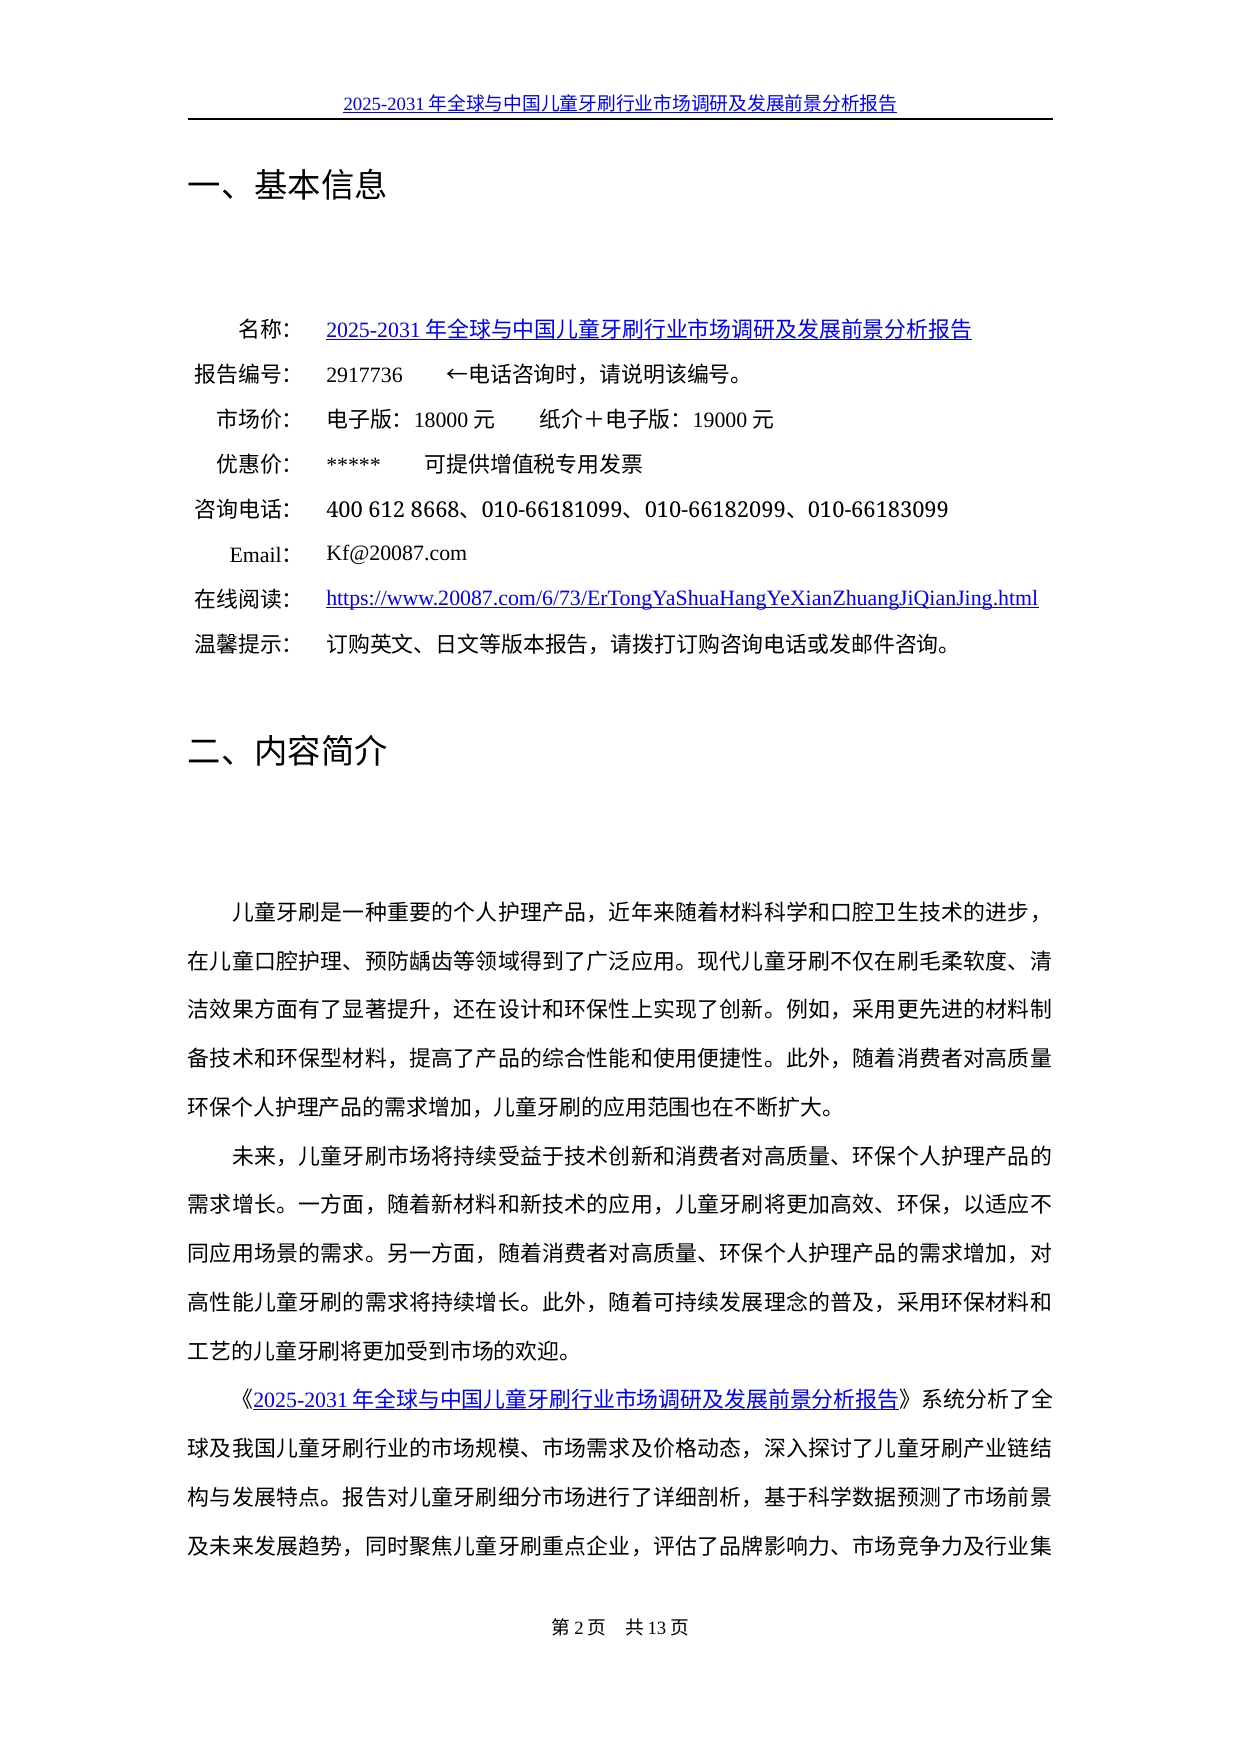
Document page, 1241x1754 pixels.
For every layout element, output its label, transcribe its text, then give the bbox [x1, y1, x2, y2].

table_cell 市场价： [167, 402, 315, 447]
title 二、内容简介 [187, 717, 1053, 782]
table_cell 咨询电话： [167, 492, 315, 537]
table_cell 400 612 8668、010-66181099、010-66182099、010-66183099 [315, 492, 1073, 537]
table_cell ***** 可提供增值税专用发票 [315, 447, 1073, 492]
table_cell [315, 582, 1073, 627]
table_cell 订购英文、日文等版本报告，请拨打订购咨询电话或发邮件咨询。 [315, 627, 1073, 672]
table_cell Email： [167, 537, 315, 582]
table_cell 优惠价： [167, 447, 315, 492]
table_cell Kf@20087.com [315, 537, 1073, 582]
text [187, 894, 1053, 1561]
table_header 名称： [167, 312, 315, 357]
table_cell 温馨提示： [167, 627, 315, 672]
table_cell 在线阅读： [167, 582, 315, 627]
table_header 2025-2031年全球与中国儿童牙刷行业市场调研及发展前景分析报告 [315, 312, 1073, 357]
table_cell 2917736 ←电话咨询时，请说明该编号。 [315, 357, 1073, 402]
title 一、基本信息 [187, 150, 1053, 215]
table_cell 电子版：18000 元 纸介＋电子版：19000 元 [315, 402, 1073, 447]
table_cell 报告编号： [167, 357, 315, 402]
